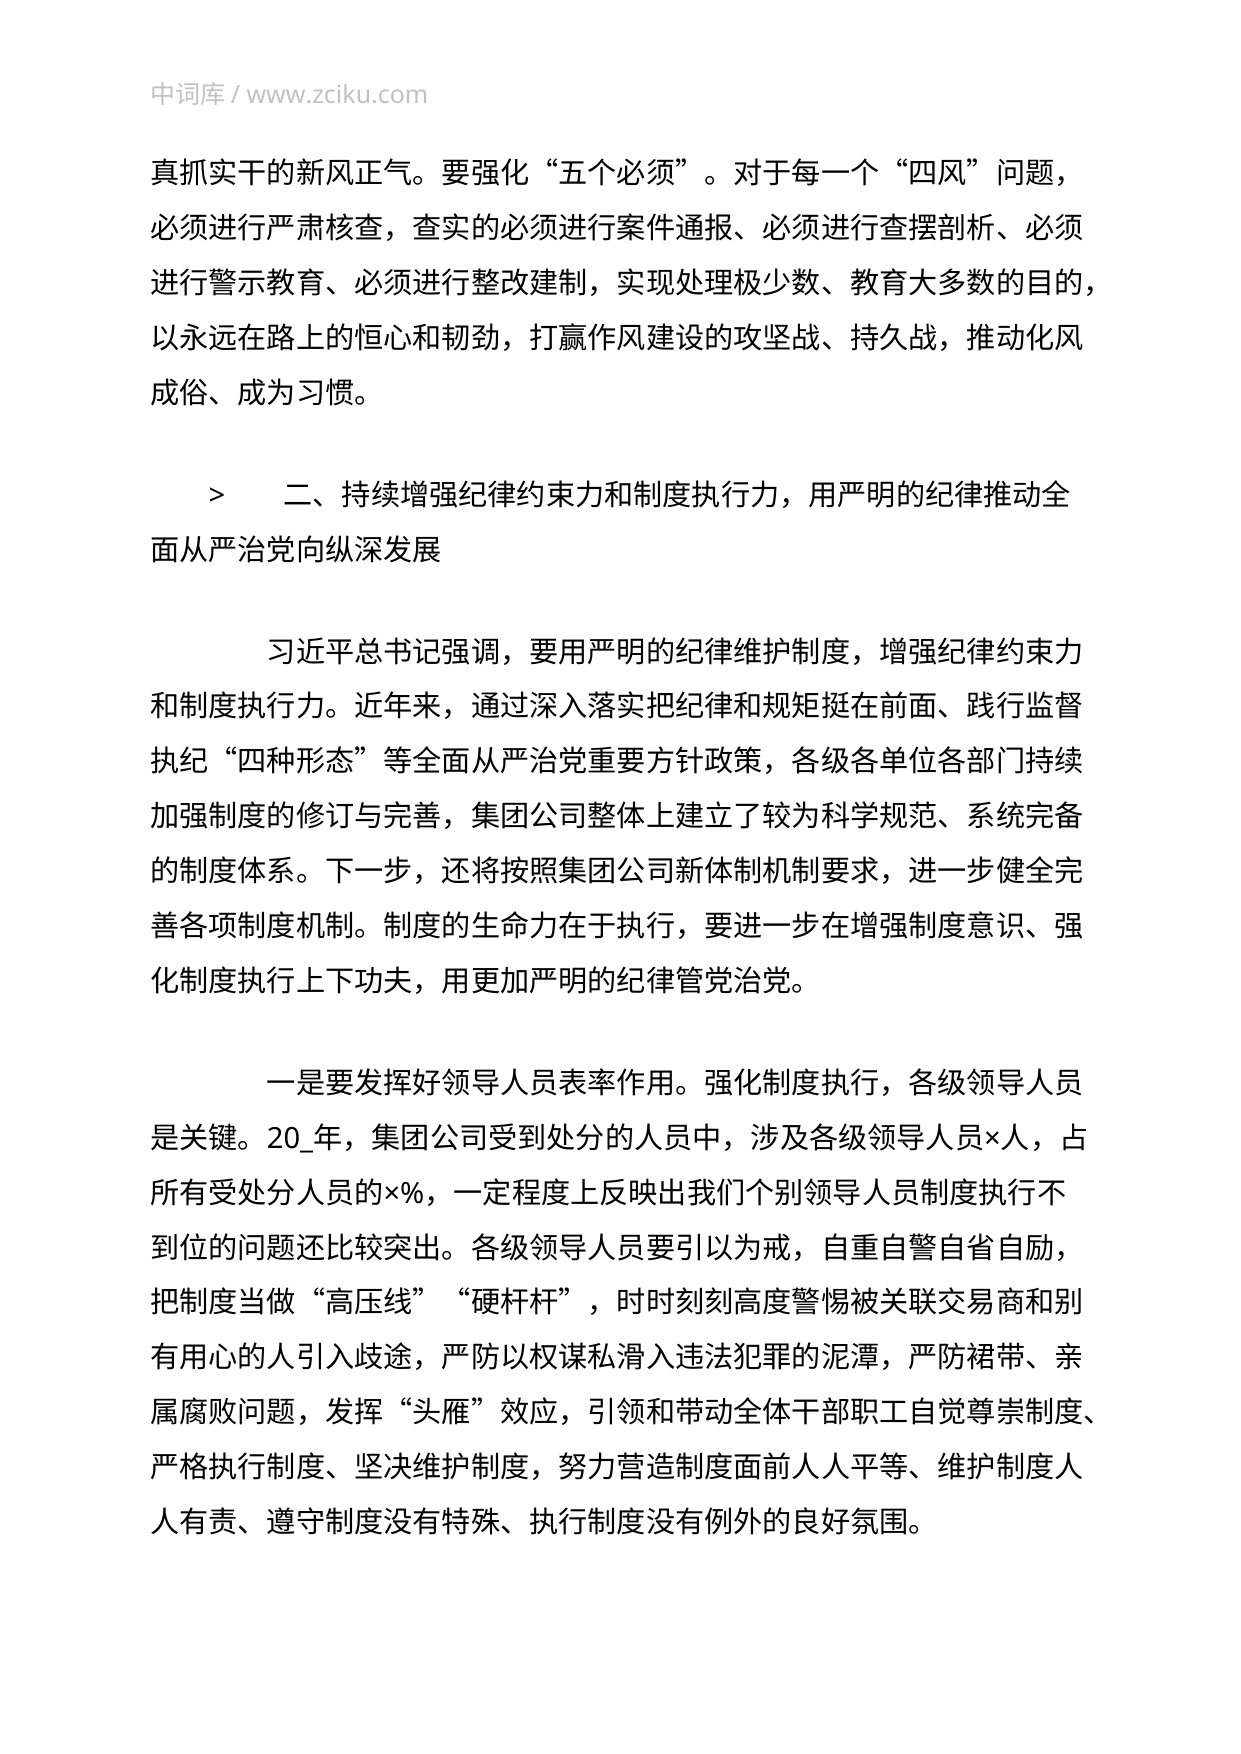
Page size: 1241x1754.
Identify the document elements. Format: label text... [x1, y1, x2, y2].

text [150, 150, 1090, 412]
text 习近平总书记强调，要用严明的纪律维护制度，增强纪律约束力和制度执行力。近年来，通过深入落实把纪律和规矩挺在前面、践行监督执纪“四种形态”等全面从严治党重要方针政策，各级各单位各部门持续加强制度的修订与完善，集团公司整体上建立了较为科学规范、系统完备的制度体系。下一步，还将按照集团公司新体制机制要求，进一步健全完善各项制度机制。制度的生命力在于执行，要进一步在增强制度意识、强化制度执行上下功夫，用更加严明的纪律管党治党。 [150, 628, 1090, 1000]
text 一是要发挥好领导人员表率作用。强化制度执行，各级领导人员是关键。20_年，集团公司受到处分的人员中，涉及各级领导人员×人，占所有受处分人员的×%，一定程度上反映出我们个别领导人员制度执行不到位的问题还比较突出。各级领导人员要引以为戒，自重自警自省自励，把制度当做“高压线”“硬杆杆”，时时刻刻高度警惕被关联交易商和别有用心的人引入歧途，严防以权谋私滑入违法犯罪的泥潭，严防裙带、亲属腐败问题，发挥“头雁”效应，引领和带动全体干部职工自觉尊崇制度、严格执行制度、坚决维护制度，努力营造制度面前人人平等、维护制度人人有责、遵守制度没有特殊、执行制度没有例外的良好氛围。 [150, 1059, 1090, 1541]
text > 二、持续增强纪律约束力和制度执行力，用严明的纪律推动全面从严治党向纵深发展 [150, 471, 1090, 569]
